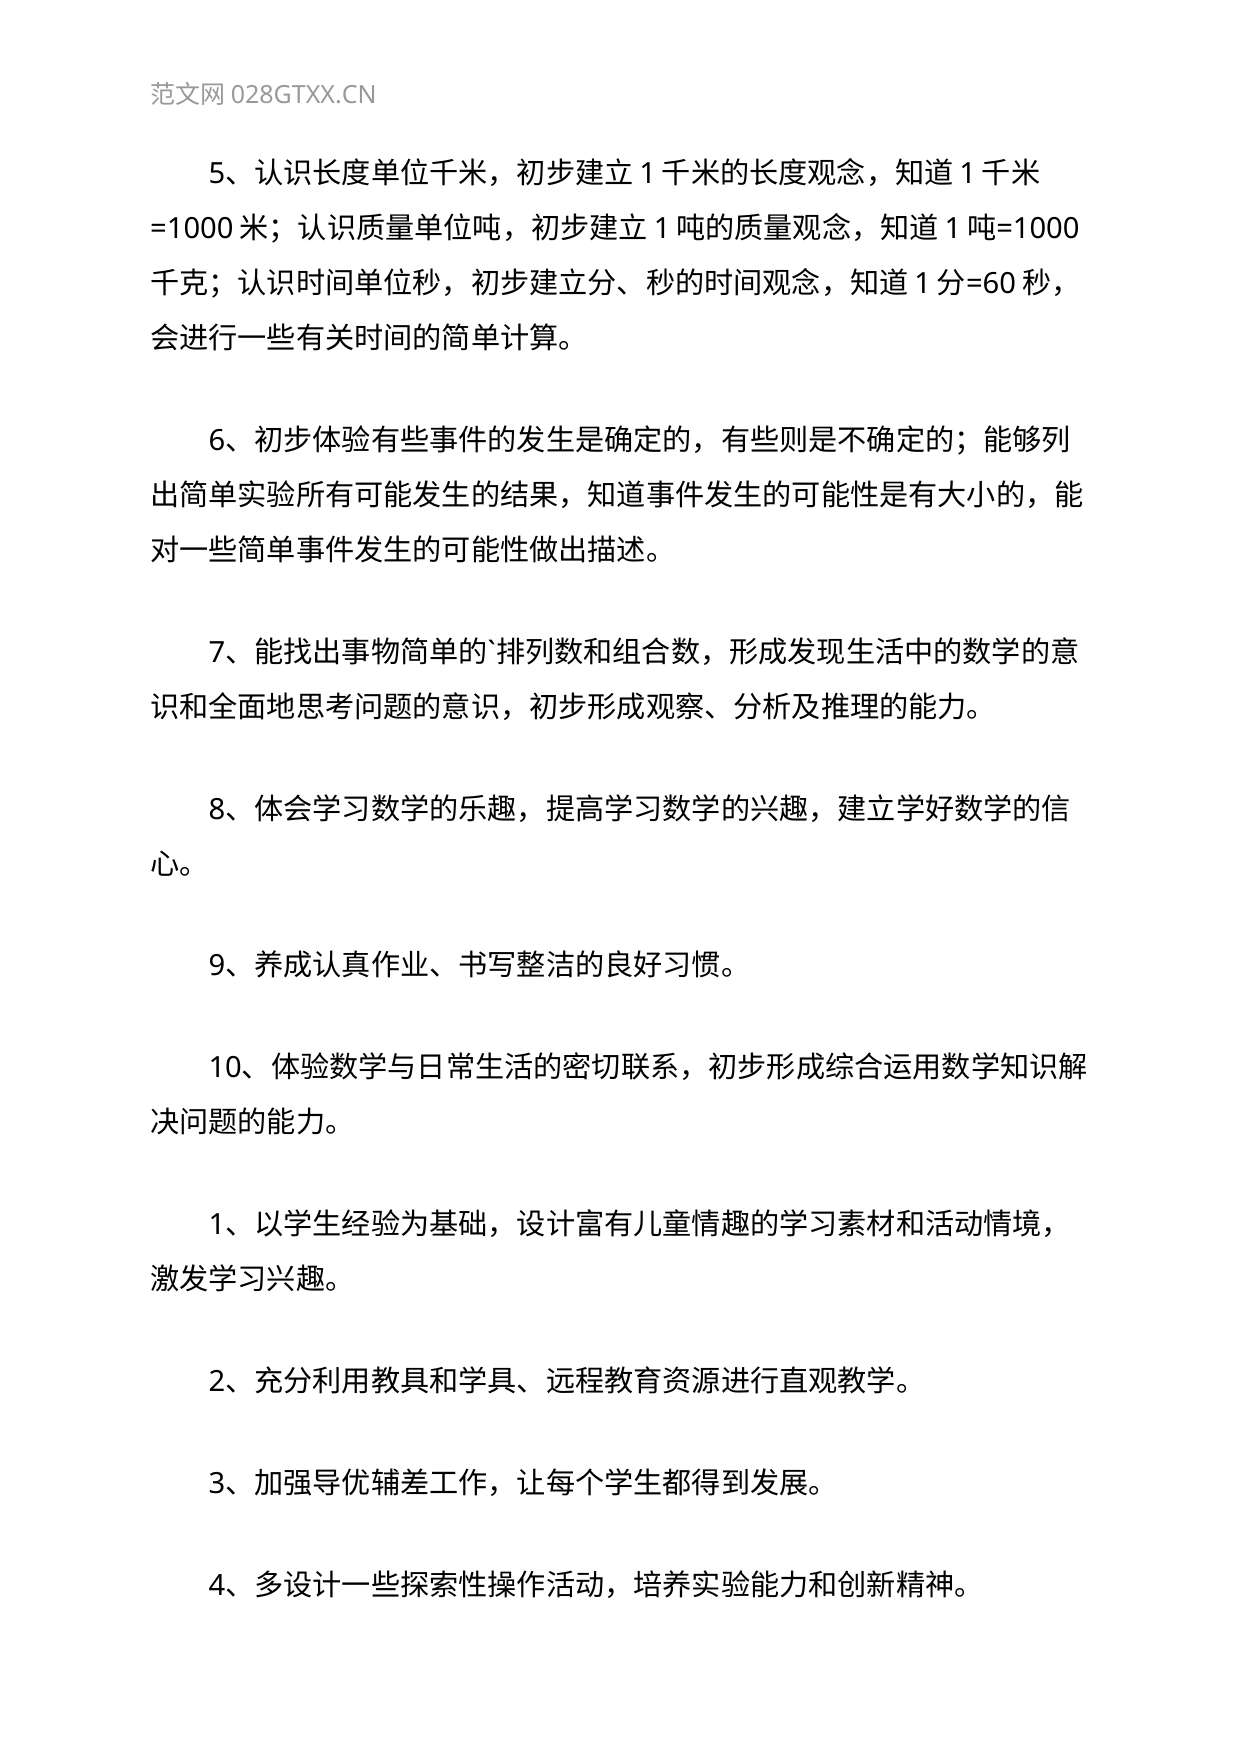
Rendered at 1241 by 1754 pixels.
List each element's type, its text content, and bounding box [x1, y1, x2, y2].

text 3、加强导优辅差工作，让每个学生都得到发展。 [150, 1459, 1090, 1502]
text 6、初步体验有些事件的发生是确定的，有些则是不确定的；能够列出简单实验所有可能发生的结果，知道事件发生的可能性是有大小的，能对一些简单事件发生的可能性做出描述。 [150, 417, 1090, 569]
text 9、养成认真作业、书写整洁的良好习惯。 [150, 942, 1090, 984]
text 8、体会学习数学的乐趣，提高学习数学的兴趣，建立学好数学的信心。 [150, 785, 1090, 882]
text 4、多设计一些探索性操作活动，培养实验能力和创新精神。 [150, 1561, 1090, 1604]
text 10、体验数学与日常生活的密切联系，初步形成综合运用数学知识解决问题的能力。 [150, 1044, 1090, 1141]
text 5、认识长度单位千米，初步建立1千米的长度观念，知道1千米=1000米；认识质量单位吨，初步建立1吨的质量观念，知道1吨=1000千克；认识时间单位秒，初步建立分、秒的时间观念，知道1分=60秒，会进行一些有关时间的简单计算。 [150, 150, 1090, 357]
text 2、充分利用教具和学具、远程教育资源进行直观教学。 [150, 1357, 1090, 1400]
text 1、以学生经验为基础，设计富有儿童情趣的学习素材和活动情境，激发学习兴趣。 [150, 1201, 1090, 1298]
text 7、能找出事物简单的`排列数和组合数，形成发现生活中的数学的意识和全面地思考问题的意识，初步形成观察、分析及推理的能力。 [150, 628, 1090, 726]
